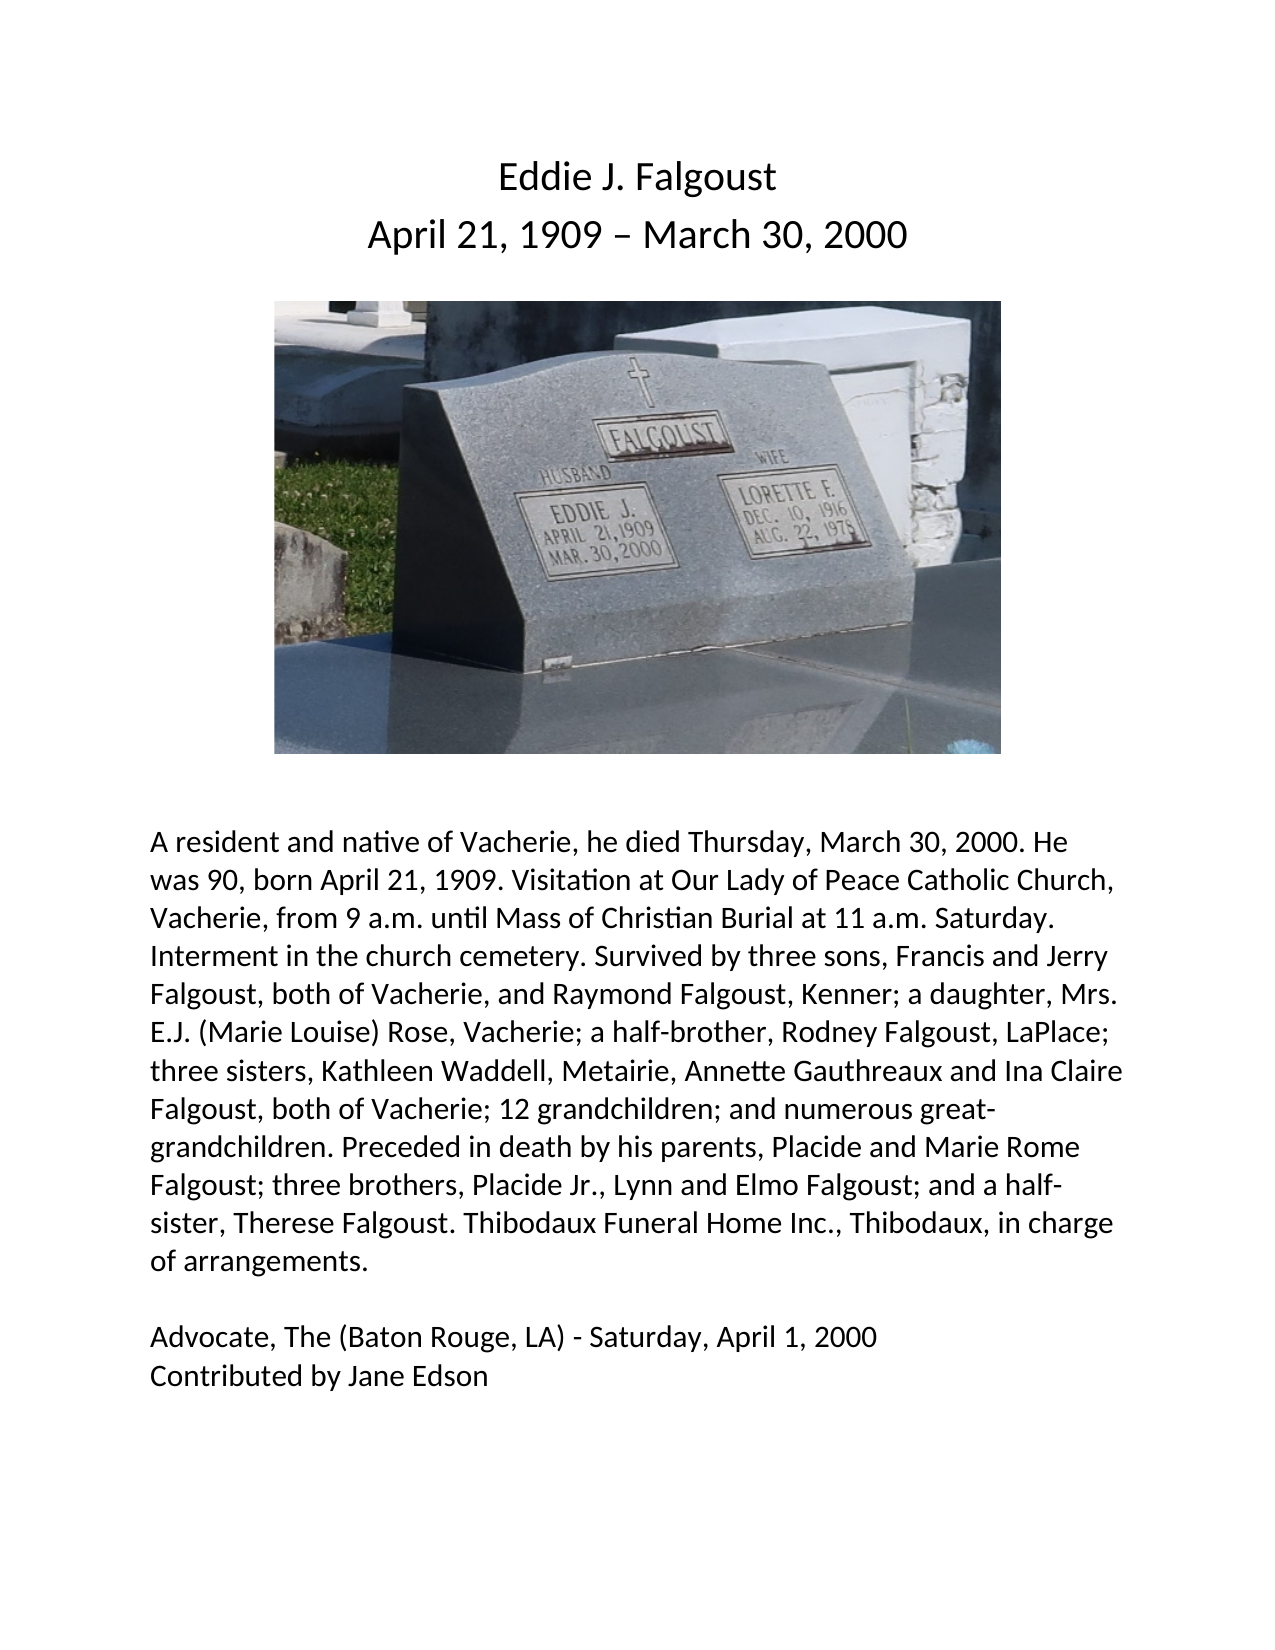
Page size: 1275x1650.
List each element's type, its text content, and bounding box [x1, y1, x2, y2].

text April 21, 1909 – March 30, 2000 [150, 208, 1125, 259]
picture [274, 301, 1001, 754]
text Eddie J. Falgoust [150, 150, 1125, 201]
text Advocate, The (Baton Rouge, LA) - Saturday, April 1, 2000 Contributed by Jane Edson [150, 1279, 1125, 1394]
text A resident and native of Vacherie, he died Thursday, March 30, 2000. He was 90, born April 21, 1909. Visitation at Our Lady of Peace Catholic Church, Vacherie, from 9 a.m. until Mass of Christian Burial at 11 a.m. Saturday. Interment in the church cemetery. Survived by three sons, Francis and Jerry Falgoust, both of Vacherie, and Raymond Falgoust, Kenner; a daughter, Mrs. E.J. (Marie Louise) Rose, Vacherie; a half-brother, Rodney Falgoust, LaPlace; three sisters, Kathleen Waddell, Metairie, Annette Gauthreaux and Ina Claire Falgoust, both of Vacherie; 12 grandchildren; and numerous great-grandchildren. Preceded in death by his parents, Placide and Marie Rome Falgoust; three brothers, Placide Jr., Lynn and Elmo Falgoust; and a half-sister, Therese Falgoust. Thibodaux Funeral Home Inc., Thibodaux, in charge of arrangements. [150, 822, 1125, 1279]
